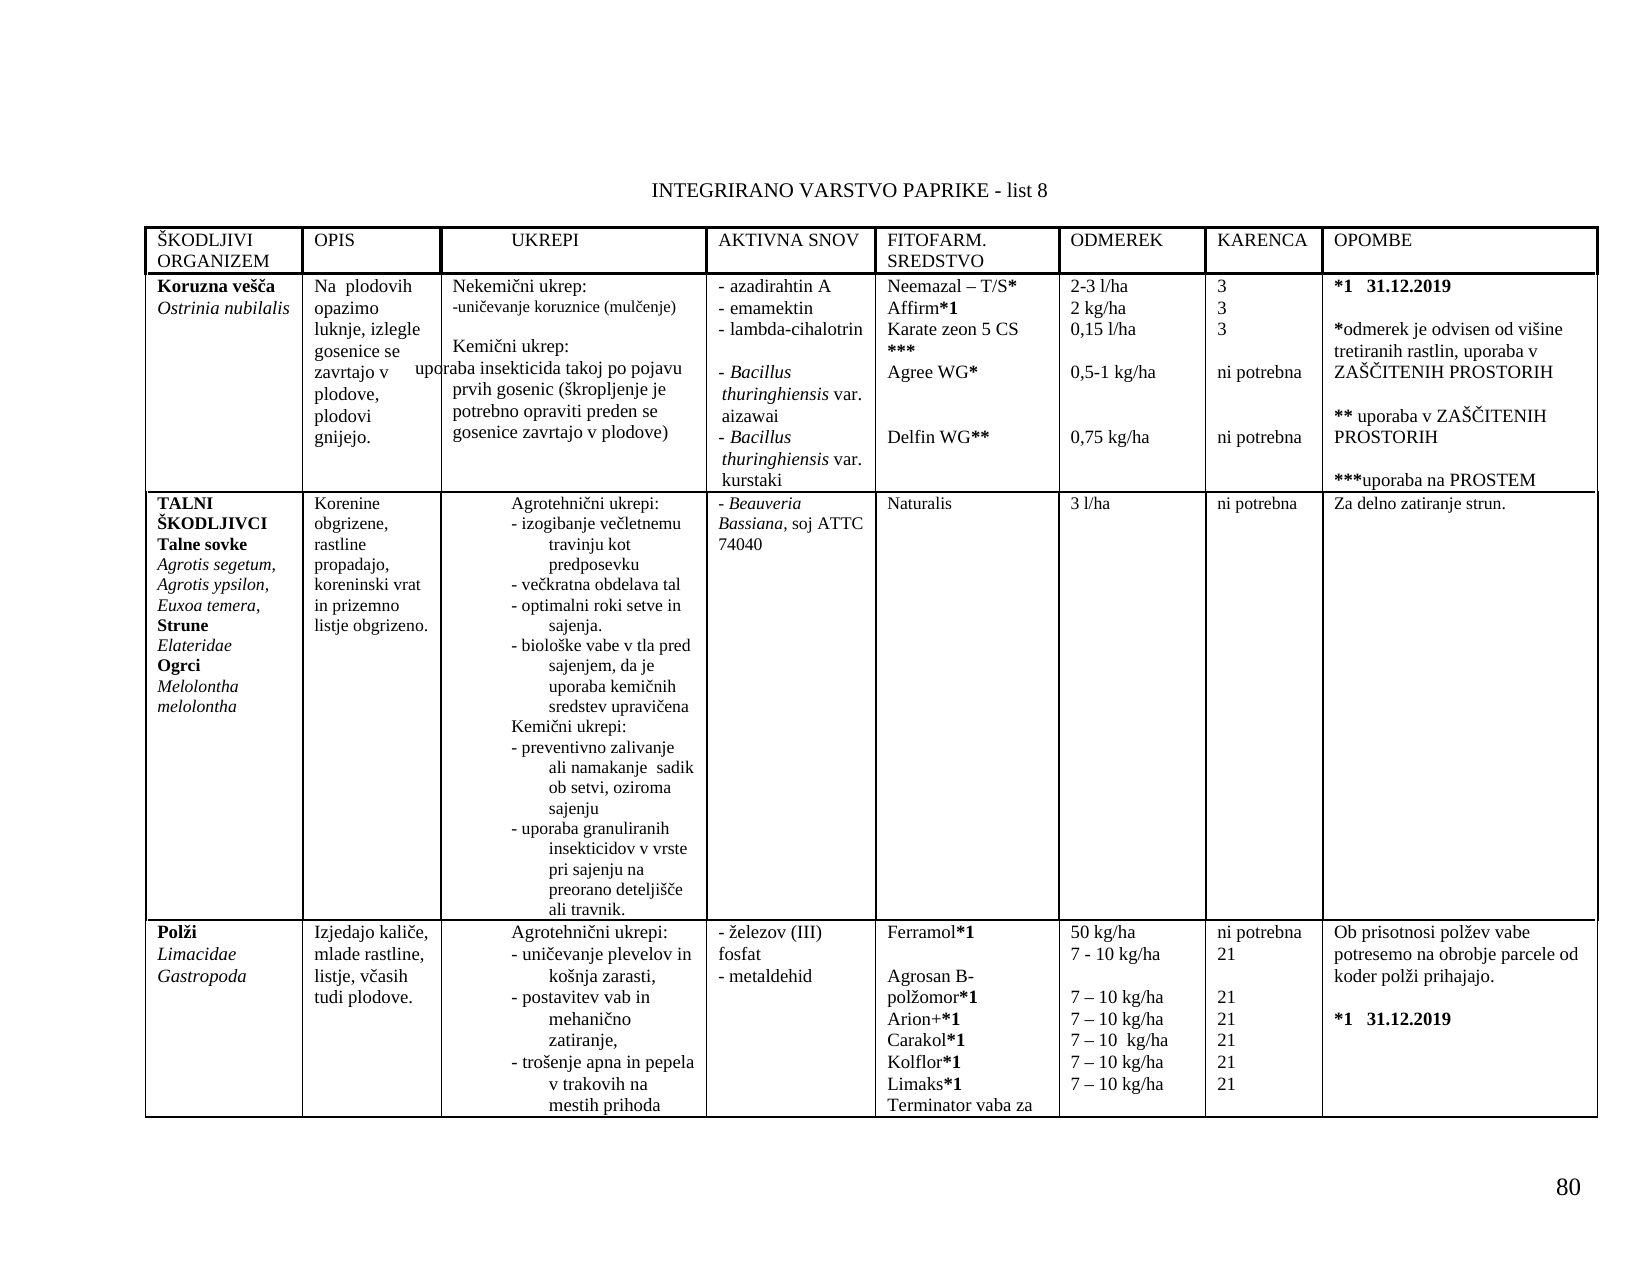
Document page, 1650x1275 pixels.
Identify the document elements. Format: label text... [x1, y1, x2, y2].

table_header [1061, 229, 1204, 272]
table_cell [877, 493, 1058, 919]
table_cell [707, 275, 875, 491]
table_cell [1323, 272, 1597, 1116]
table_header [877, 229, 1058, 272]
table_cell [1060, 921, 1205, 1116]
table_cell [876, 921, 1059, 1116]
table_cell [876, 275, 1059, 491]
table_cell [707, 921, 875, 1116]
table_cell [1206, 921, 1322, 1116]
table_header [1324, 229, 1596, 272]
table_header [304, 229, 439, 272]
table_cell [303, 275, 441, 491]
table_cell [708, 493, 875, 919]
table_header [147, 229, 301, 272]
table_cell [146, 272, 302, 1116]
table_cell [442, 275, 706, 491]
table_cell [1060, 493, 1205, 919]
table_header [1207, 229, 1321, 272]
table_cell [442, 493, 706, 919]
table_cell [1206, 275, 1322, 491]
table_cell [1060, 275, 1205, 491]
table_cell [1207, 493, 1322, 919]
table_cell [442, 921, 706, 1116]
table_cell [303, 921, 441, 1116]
text INTEGRIRANO VARSTVO PAPRIKE - list 8 [118, 178, 1581, 202]
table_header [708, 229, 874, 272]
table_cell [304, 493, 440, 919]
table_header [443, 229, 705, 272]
